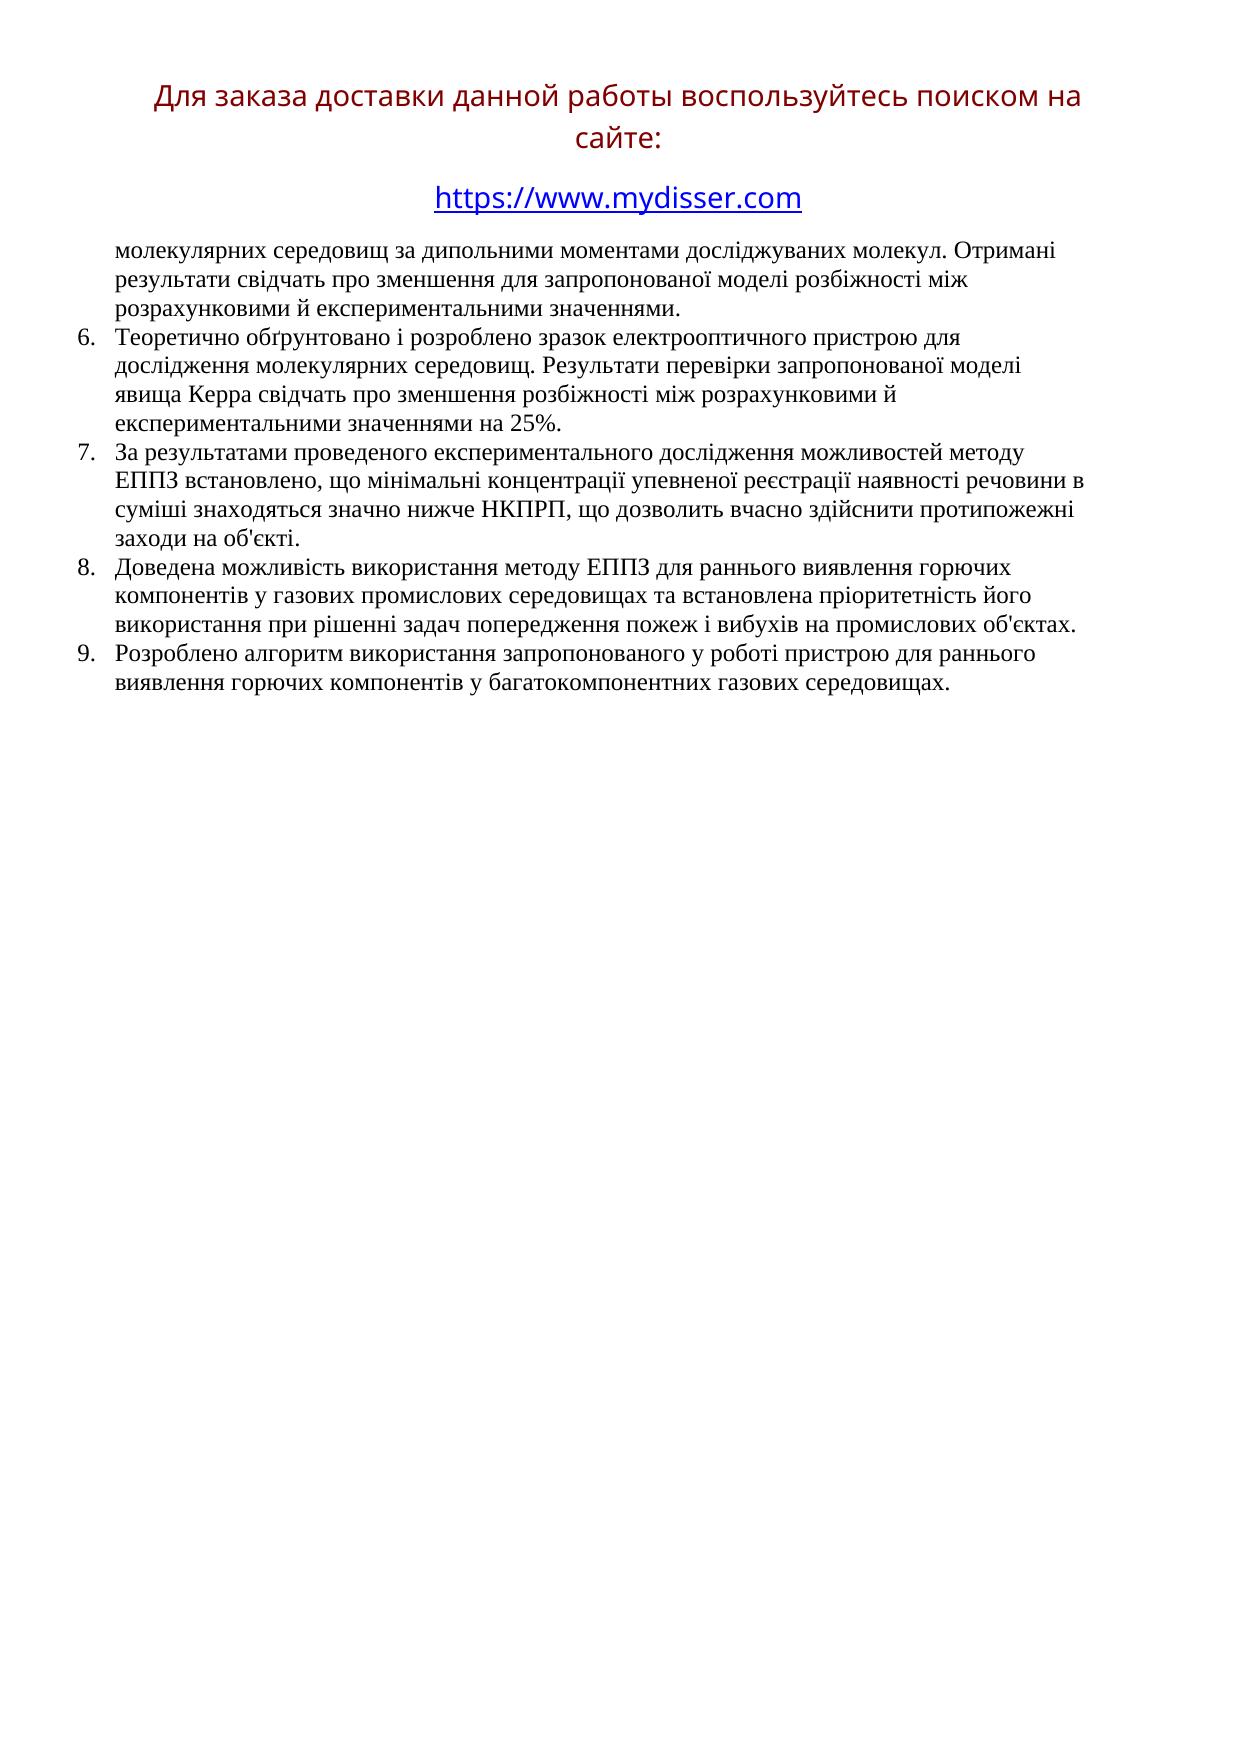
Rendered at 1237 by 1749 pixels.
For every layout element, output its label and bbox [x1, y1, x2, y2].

table_cell [40, 236, 1086, 725]
